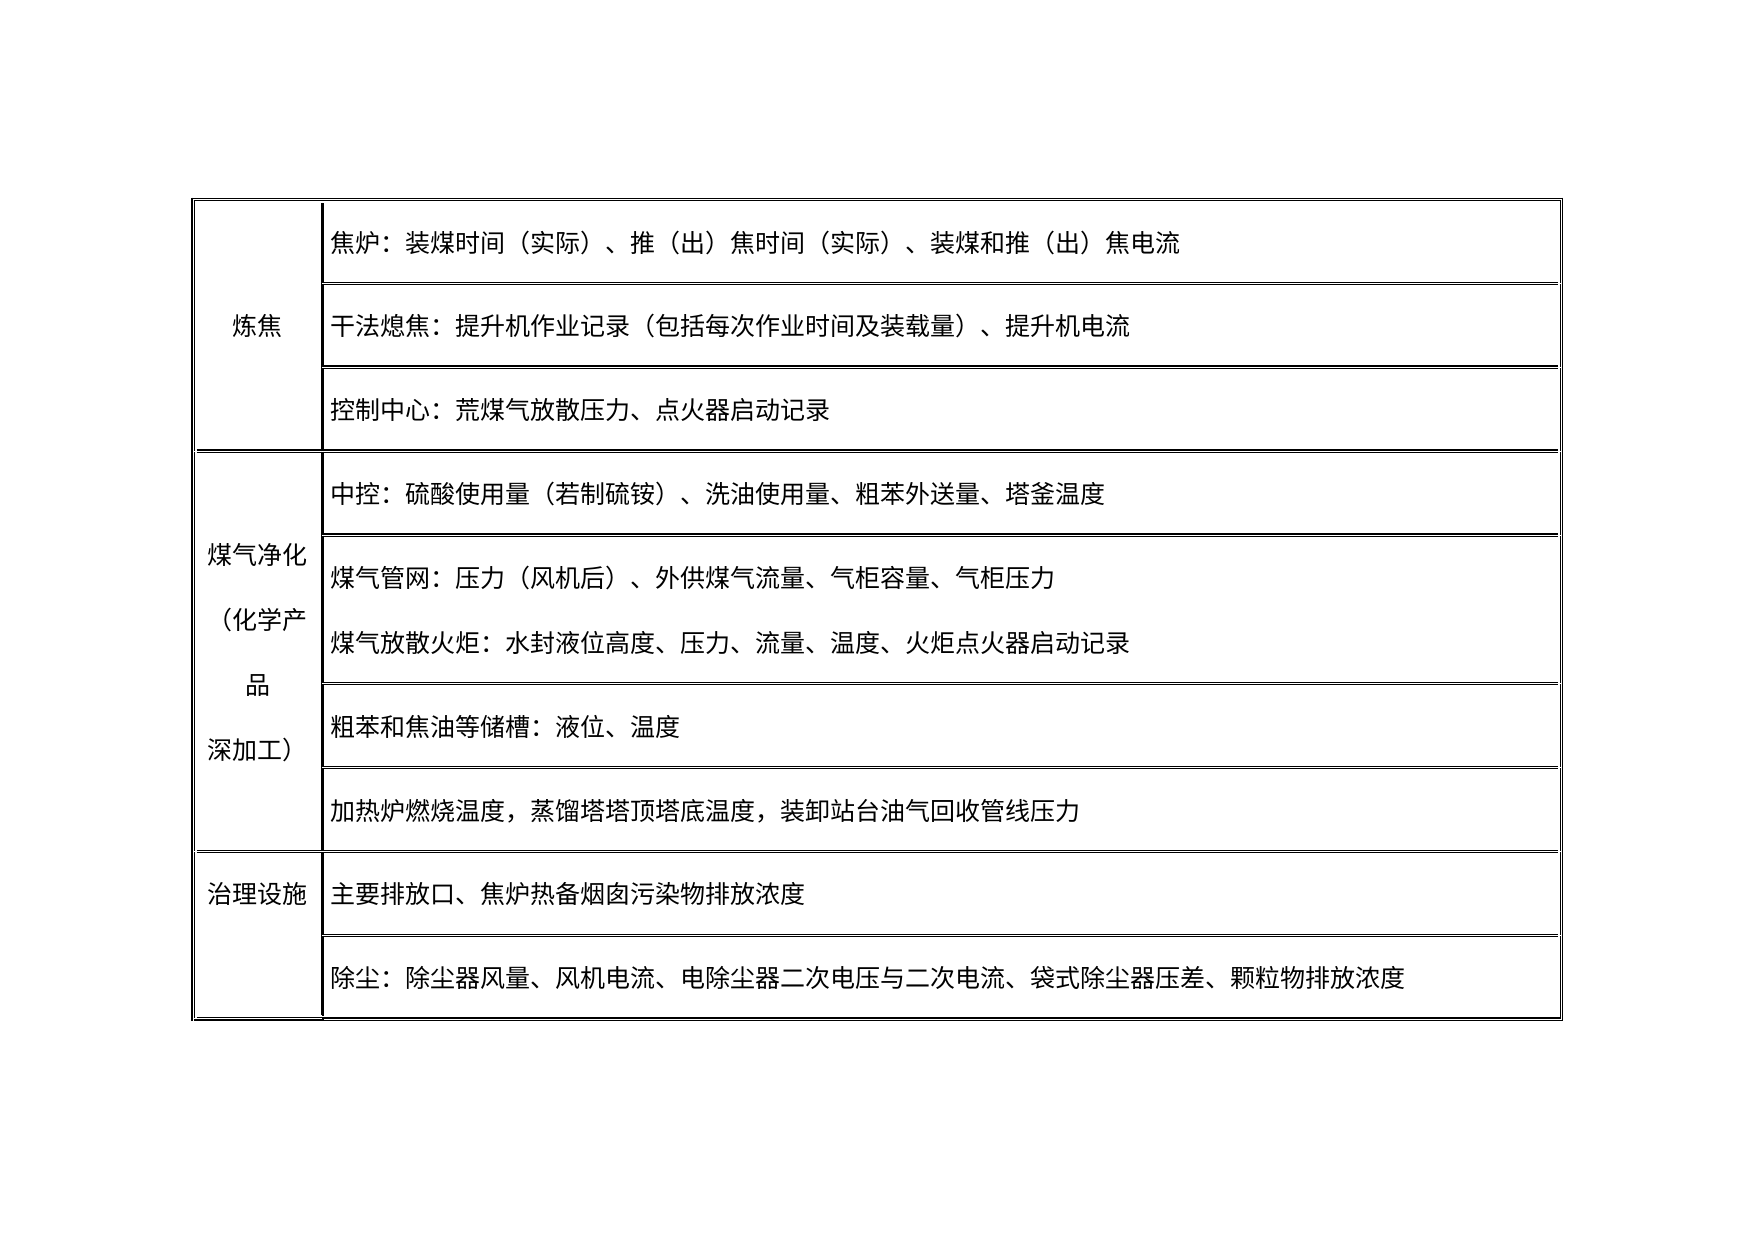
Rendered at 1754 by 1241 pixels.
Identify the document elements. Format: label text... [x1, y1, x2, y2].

table_cell 炼焦 [195, 201, 322, 449]
table_cell 除尘：除尘器风量、风机电流、电除尘器二次电压与二次电流、袋式除尘器压差、颗粒物排放浓度 [322, 934, 1560, 1017]
table_cell 主要排放口、焦炉热备烟囱污染物排放浓度 [324, 850, 1560, 933]
table_cell 控制中心：荒煤气放散压力、点火器启动记录 [324, 365, 1560, 449]
table_cell 中控：硫酸使用量（若制硫铵）、洗油使用量、粗苯外送量、塔釜温度 [324, 449, 1560, 533]
table_cell 干法熄焦：提升机作业记录（包括每次作业时间及装载量）、提升机电流 [324, 281, 1560, 365]
table_cell 治理设施 [195, 850, 322, 1017]
table_cell 焦炉：装煤时间（实际）、推（出）焦时间（实际）、装煤和推（出）焦电流 [322, 201, 1560, 281]
table_cell 煤气管网：压力（风机后）、外供煤气流量、气柜容量、气柜压力 煤气放散火炬：水封液位高度、压力、流量、温度、火炬点火器启动记录 [324, 533, 1560, 682]
table_cell 煤气净化 （化学产品 深加工） [195, 449, 321, 849]
table_cell 粗苯和焦油等储槽：液位、温度 [322, 682, 1561, 766]
table_cell 加热炉燃烧温度，蒸馏塔塔顶塔底温度，装卸站台油气回收管线压力 [322, 766, 1561, 849]
